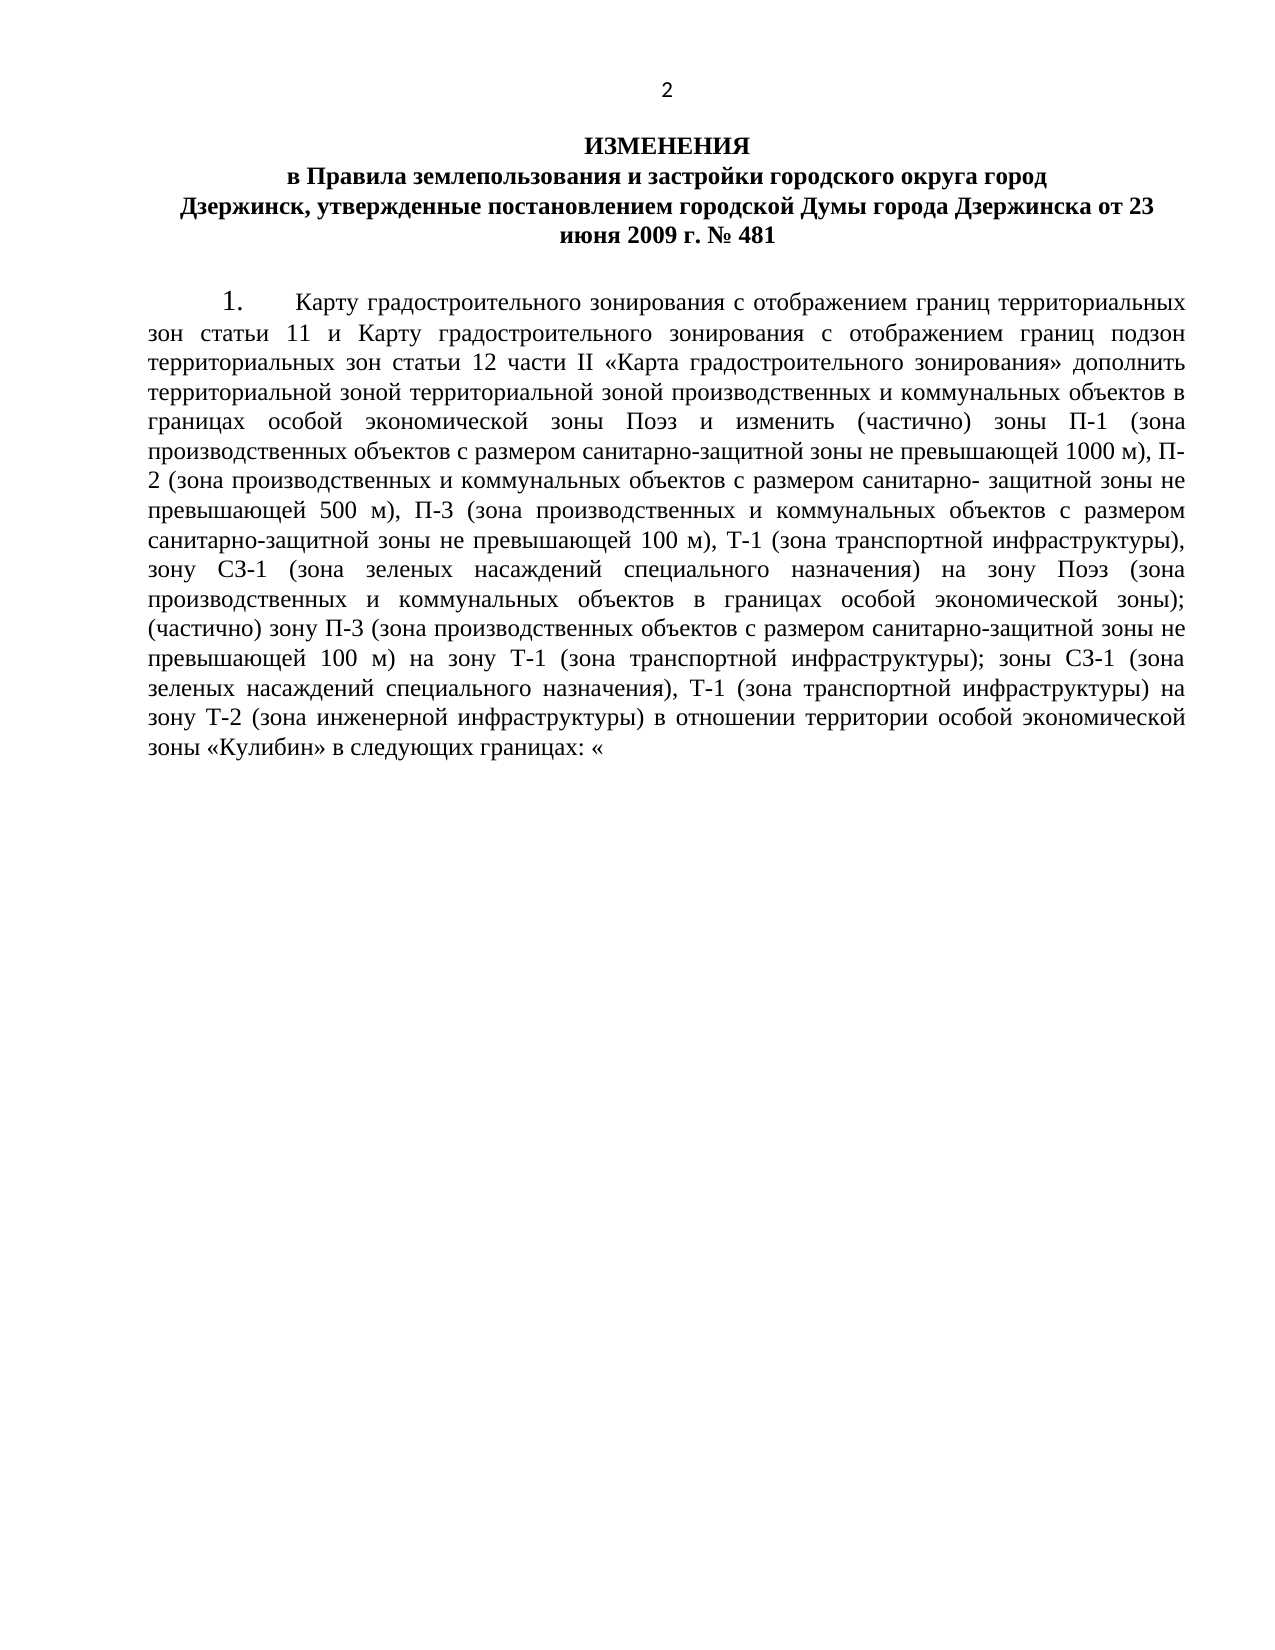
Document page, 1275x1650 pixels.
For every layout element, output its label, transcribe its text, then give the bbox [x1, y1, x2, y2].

text Дзержинск, утвержденные постановлением городской Думы города Дзержинска от 23 июня 2009 г. № 481 [148, 191, 1186, 248]
text в Правила землепользования и застройки городского округа город [148, 161, 1186, 190]
list Карту градостроительного зонирования с отображением границ территориальных зон статьи 11 и Карту градостроительного зонирования с отображением границ подзон территориальных зон статьи 12 части II «Карта градостроительного зонирования» дополнить территориальной зоной территориальной зоной производственных и коммунальных объектов в границах особой экономической зоны Поэз и изменить (частично) зоны П-1 (зона производственных объектов с размером санитарно-защитной зоны не превышающей 1000 м), П-2 (зона производственных и коммунальных объектов с размером санитарно- защитной зоны не превышающей 500 м), П-3 (зона производственных и коммунальных объектов с размером санитарно-защитной зоны не превышающей 100 м), Т-1 (зона транспортной инфраструктуры), зону СЗ-1 (зона зеленых насаждений специального назначения) на зону Поэз (зона производственных и коммунальных объектов в границах особой экономической зоны); (частично) зону П-3 (зона производственных объектов с размером санитарно-защитной зоны не превышающей 100 м) на зону Т-1 (зона транспортной инфраструктуры); зоны СЗ-1 (зона зеленых насаждений специального назначения), Т-1 (зона транспортной инфраструктуры) на зону Т-2 (зона инженерной инфраструктуры) в отношении территории особой экономической зоны «Кулибин» в следующих границах: « [148, 283, 1186, 761]
text ИЗМЕНЕНИЯ [148, 131, 1186, 160]
